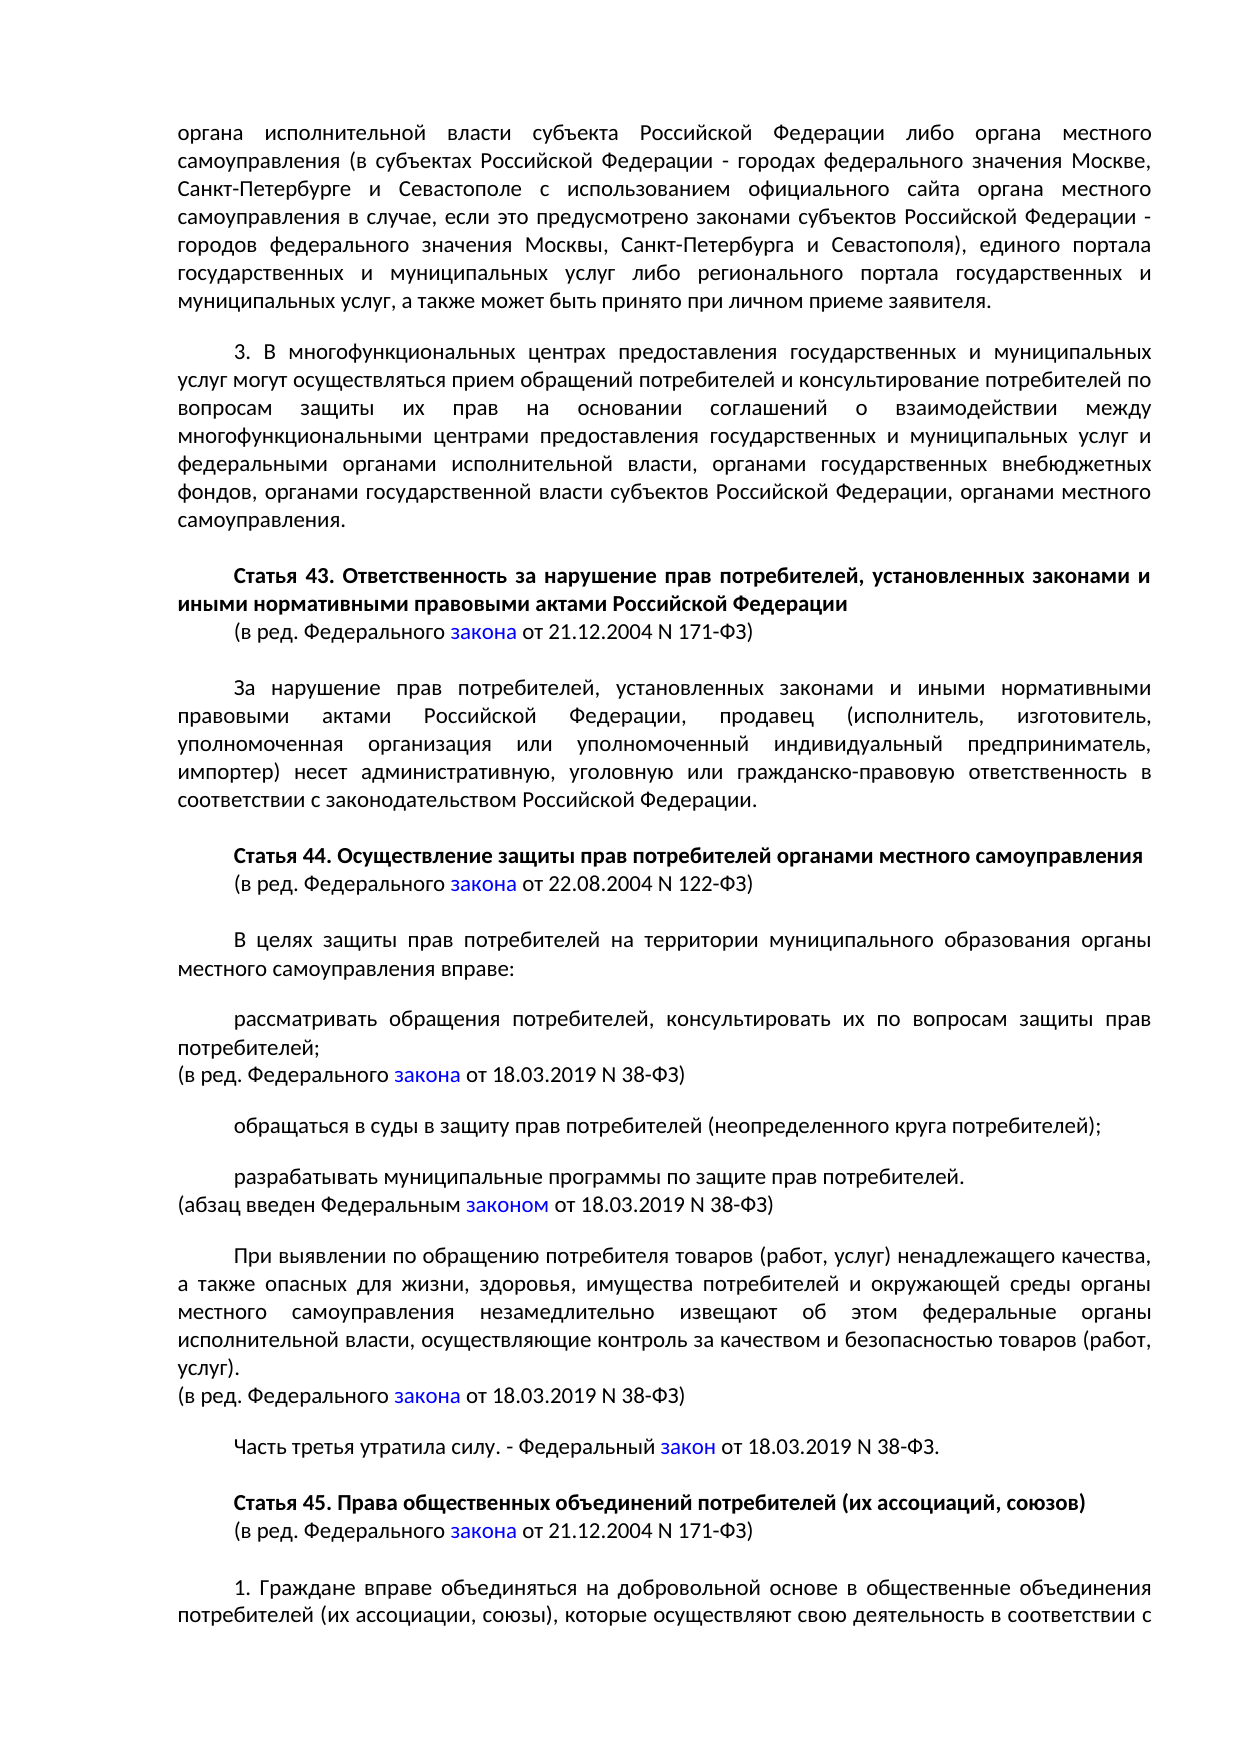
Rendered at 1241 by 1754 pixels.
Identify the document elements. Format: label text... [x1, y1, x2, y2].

text (в ред. Федерального закона от 22.08.2004 N 122-ФЗ) [177, 869, 1152, 898]
text разрабатывать муниципальные программы по защите прав потребителей. [177, 1162, 1152, 1191]
text (в ред. Федерального закона от 21.12.2004 N 171-ФЗ) [177, 617, 1152, 645]
text (абзац введен Федеральным законом от 18.03.2019 N 38-ФЗ) [177, 1191, 1152, 1218]
title Статья 44. Осуществление защиты прав потребителей органами местного самоуправления [177, 842, 1152, 869]
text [177, 118, 1152, 314]
text (в ред. Федерального закона от 18.03.2019 N 38-ФЗ) [177, 1382, 1152, 1409]
text За нарушение прав потребителей, установленных законами и иными нормативными правовыми актами Российской Федерации, продавец (исполнитель, изготовитель, уполномоченная организация или уполномоченный индивидуальный предприниматель, импортер) несет административную, уголовную или гражданско-правовую ответственность в соответствии с законодательством Российской Федерации. [177, 673, 1152, 813]
text обращаться в суды в защиту прав потребителей (неопределенного круга потребителей); [177, 1112, 1152, 1139]
text рассматривать обращения потребителей, консультировать их по вопросам защиты прав потребителей; [177, 1004, 1152, 1061]
text (в ред. Федерального закона от 21.12.2004 N 171-ФЗ) [177, 1517, 1152, 1544]
text Часть третья утратила силу. - Федеральный закон от 18.03.2019 N 38-ФЗ. [177, 1432, 1152, 1461]
title Статья 43. Ответственность за нарушение прав потребителей, установленных законами и иными нормативными правовыми актами Российской Федерации [177, 561, 1152, 617]
text (в ред. Федерального закона от 18.03.2019 N 38-ФЗ) [177, 1061, 1152, 1089]
text В целях защиты прав потребителей на территории муниципального образования органы местного самоуправления вправе: [177, 926, 1152, 982]
text 3. В многофункциональных центрах предоставления государственных и муниципальных услуг могут осуществляться прием обращений потребителей и консультирование потребителей по вопросам защиты их прав на основании соглашений о взаимодействии между многофункциональными центрами предоставления государственных и муниципальных услуг и федеральными органами исполнительной власти, органами государственных внебюджетных фондов, органами государственной власти субъектов Российской Федерации, органами местного самоуправления. [177, 337, 1152, 533]
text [177, 1573, 1152, 1629]
text При выявлении по обращению потребителя товаров (работ, услуг) ненадлежащего качества, а также опасных для жизни, здоровья, имущества потребителей и окружающей среды органы местного самоуправления незамедлительно извещают об этом федеральные органы исполнительной власти, осуществляющие контроль за качеством и безопасностью товаров (работ, услуг). [177, 1241, 1152, 1382]
title Статья 45. Права общественных объединений потребителей (их ассоциаций, союзов) [177, 1488, 1152, 1517]
